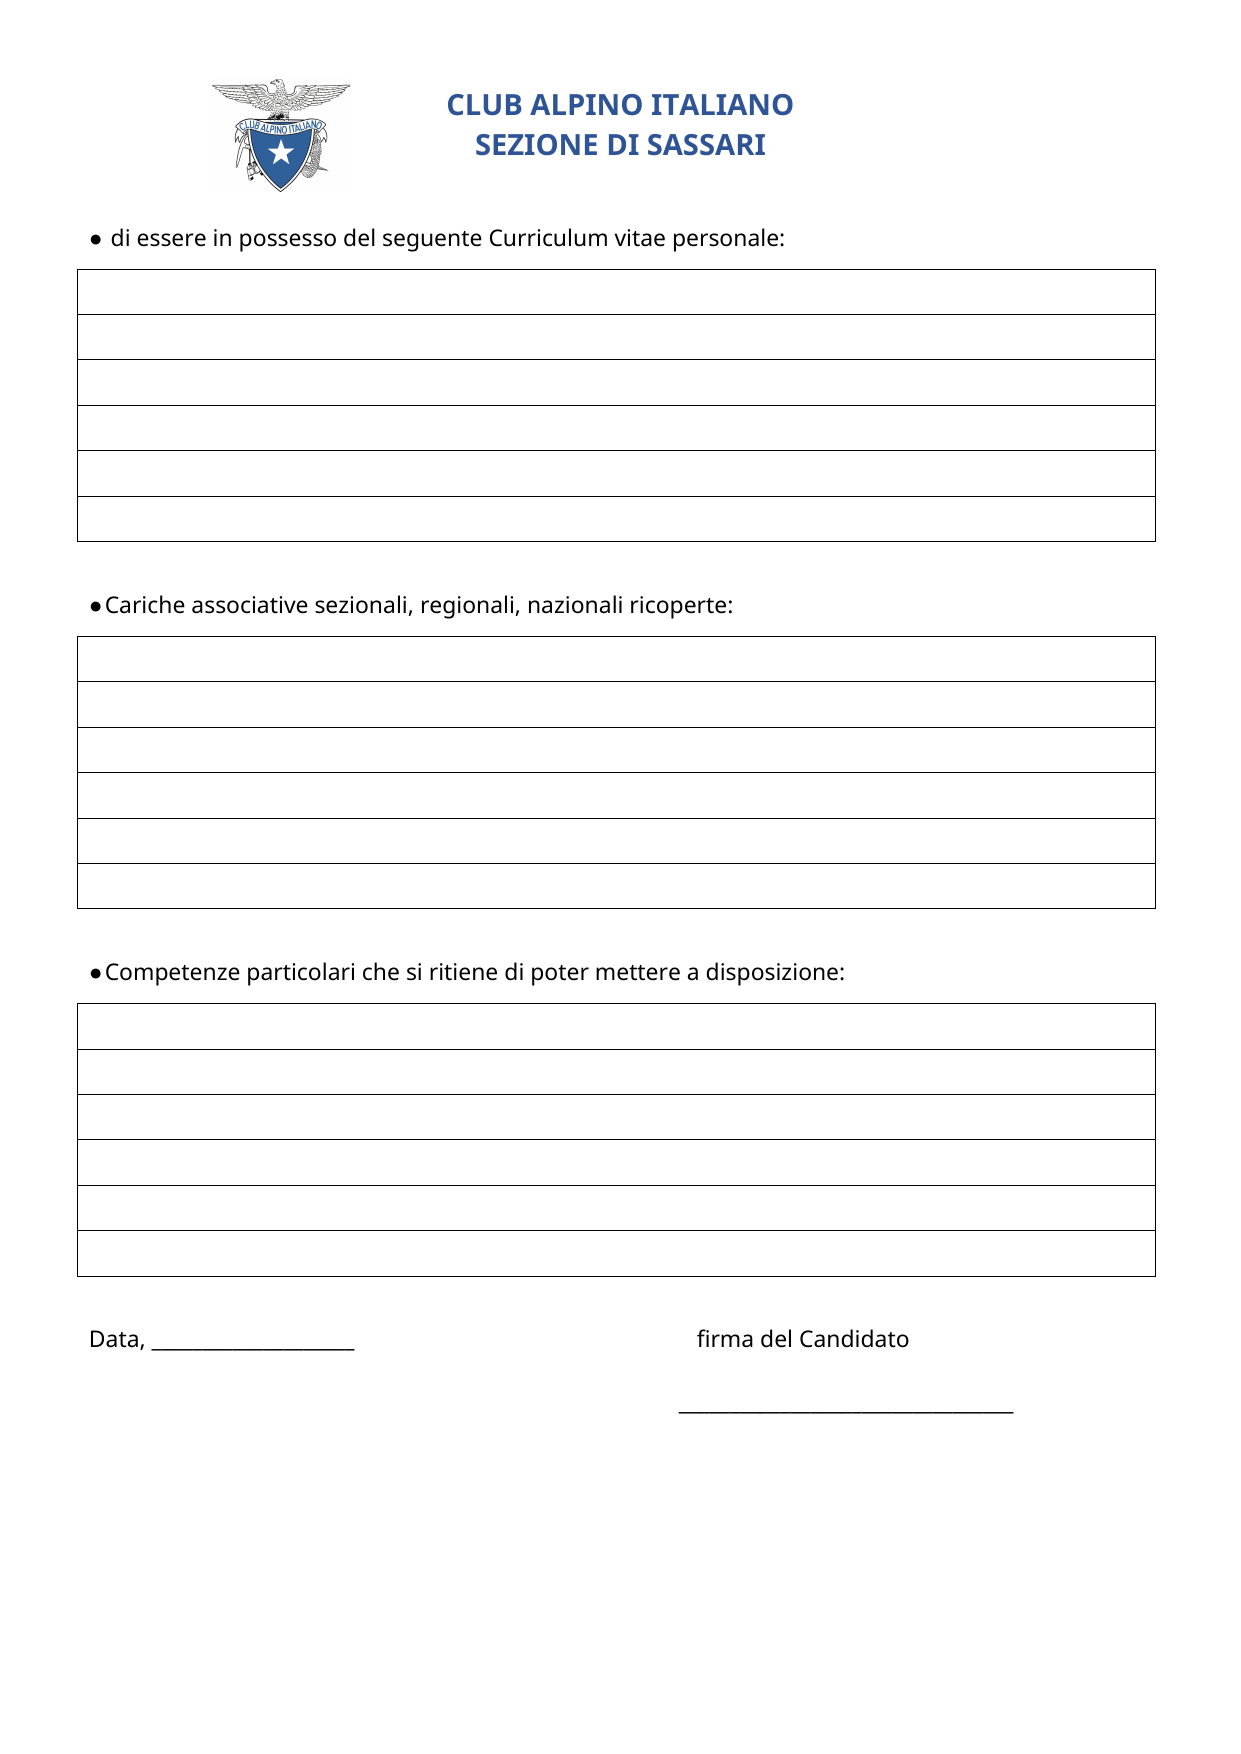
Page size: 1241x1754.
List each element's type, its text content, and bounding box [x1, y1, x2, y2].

table_cell [78, 773, 1155, 817]
table_cell [78, 819, 1155, 863]
text _________________________________ [89, 1386, 1152, 1417]
table_cell [78, 1050, 1155, 1094]
list Cariche associative sezionali, regionali, nazionali ricoperte: [89, 589, 1152, 620]
table_cell [78, 1095, 1155, 1139]
table_cell [78, 682, 1155, 727]
table_cell [78, 360, 1155, 405]
text Data, ____________________ firma del Candidato [89, 1323, 1152, 1355]
table_cell [78, 1140, 1155, 1185]
table_header [78, 637, 1155, 681]
table_cell [78, 1186, 1155, 1230]
table_cell [78, 406, 1155, 450]
table_cell [78, 1231, 1155, 1276]
table_header [78, 270, 1155, 314]
table_cell [78, 315, 1155, 359]
table_header [78, 1004, 1155, 1048]
table_cell [78, 451, 1155, 496]
table_cell [78, 864, 1155, 908]
table_cell [78, 728, 1155, 772]
picture [212, 79, 351, 192]
list di essere in possesso del seguente Curriculum vitae personale: [89, 222, 1152, 253]
list Competenze particolari che si ritiene di poter mettere a disposizione: [89, 956, 1152, 987]
table_cell [78, 497, 1155, 541]
